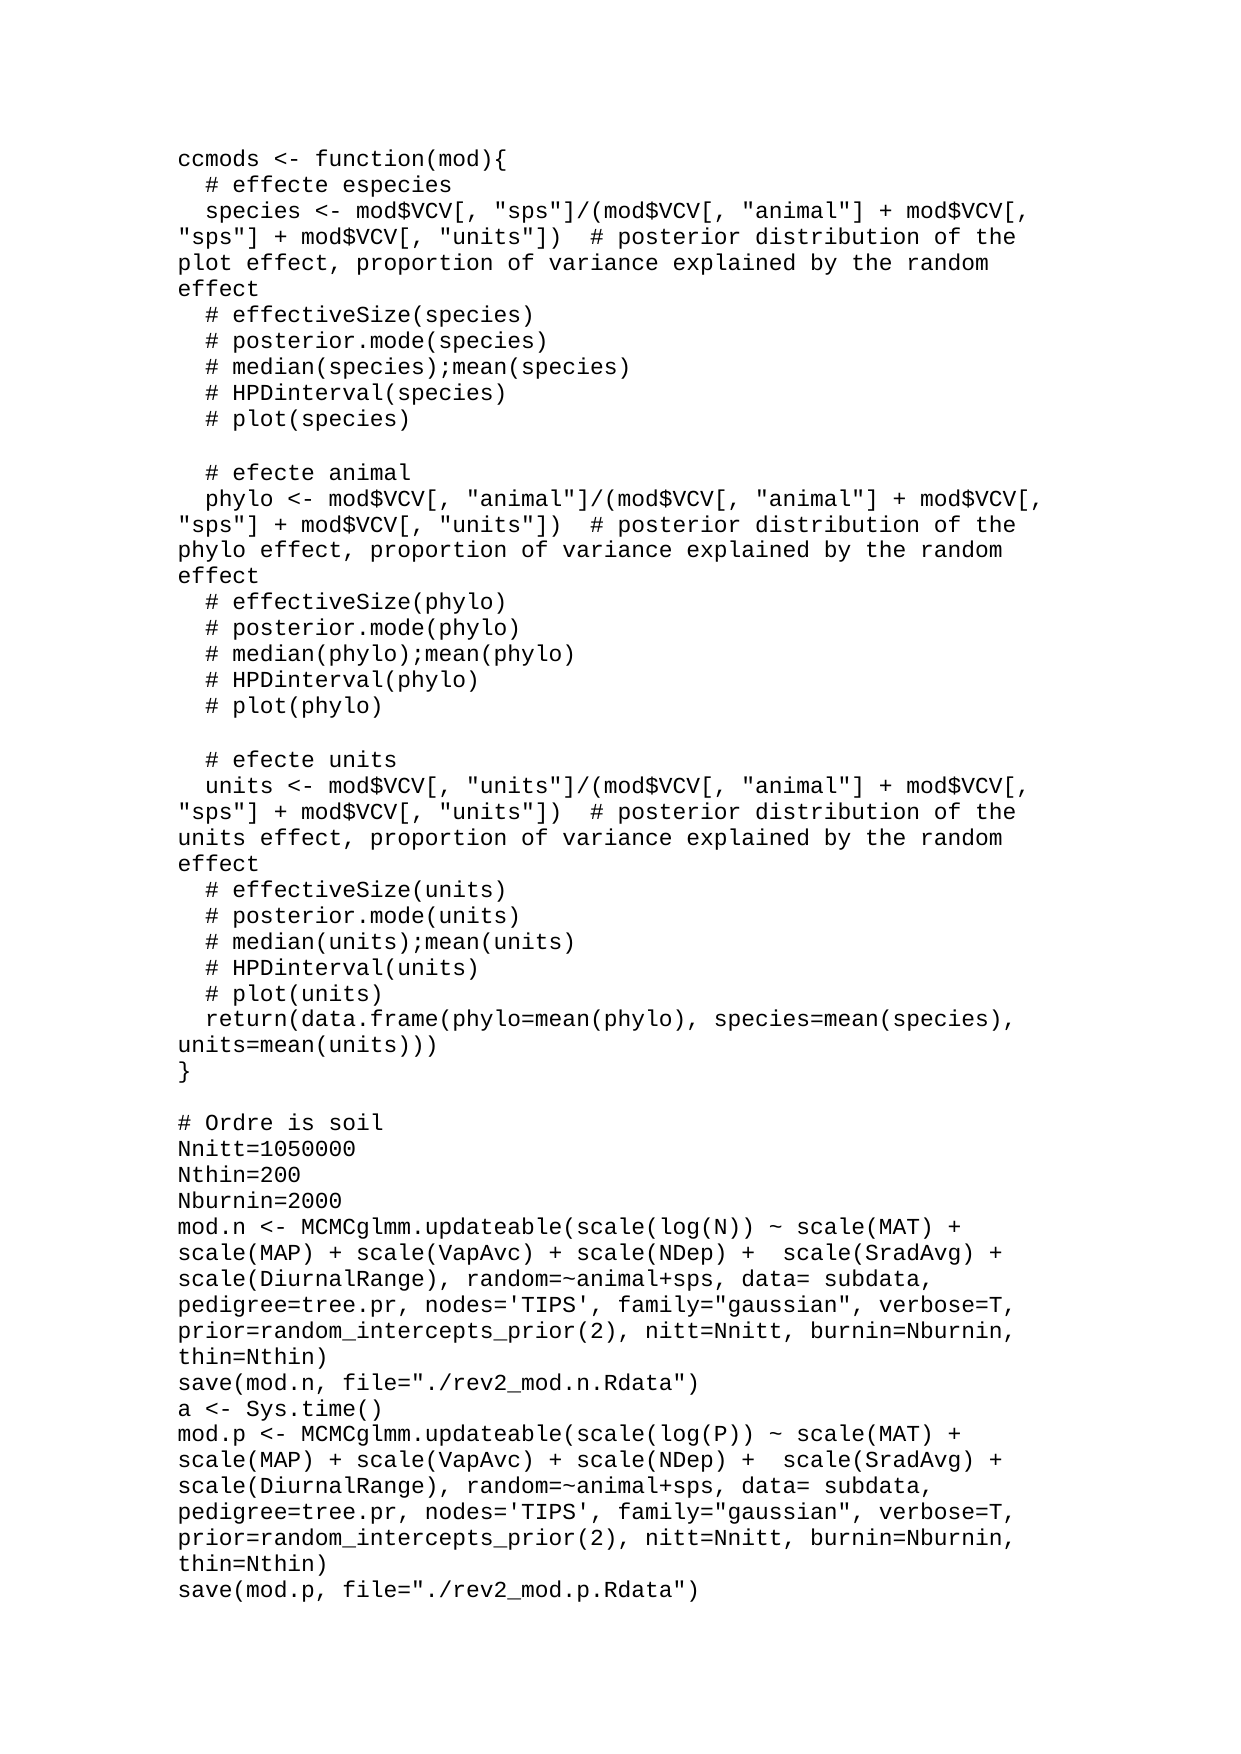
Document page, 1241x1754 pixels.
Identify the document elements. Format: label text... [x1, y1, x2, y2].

text # effectiveSize(units) [177, 878, 1063, 904]
text # plot(phylo) [177, 694, 1063, 720]
text # median(species);mean(species) [177, 355, 1063, 381]
text a <- Sys.time() [177, 1397, 1063, 1423]
text ccmods <- function(mod){ [177, 148, 1063, 174]
text # median(units);mean(units) [177, 930, 1063, 956]
text # HPDinterval(units) [177, 956, 1063, 982]
text # effectiveSize(species) [177, 303, 1063, 329]
text } [177, 1060, 1063, 1086]
text mod.p <- MCMCglmm.updateable(scale(log(P)) ~ scale(MAT) + scale(MAP) + scale(VapAvc) + scale(NDep) + scale(SradAvg) + scale(DiurnalRange), random=~animal+sps, data= subdata, pedigree=tree.pr, nodes='TIPS', family="gaussian", verbose=T, prior=random_intercepts_prior(2), nitt=Nnitt, burnin=Nburnin, thin=Nthin) [177, 1423, 1063, 1578]
text mod.n <- MCMCglmm.updateable(scale(log(N)) ~ scale(MAT) + scale(MAP) + scale(VapAvc) + scale(NDep) + scale(SradAvg) + scale(DiurnalRange), random=~animal+sps, data= subdata, pedigree=tree.pr, nodes='TIPS', family="gaussian", verbose=T, prior=random_intercepts_prior(2), nitt=Nnitt, burnin=Nburnin, thin=Nthin) [177, 1215, 1063, 1371]
text # efecte animal [177, 461, 1063, 487]
text Nburnin=2000 [177, 1189, 1063, 1215]
text units <- mod$VCV[, "units"]/(mod$VCV[, "animal"] + mod$VCV[, "sps"] + mod$VCV[, "units"]) # posterior distribution of the units effect, proportion of variance explained by the random effect [177, 774, 1063, 878]
text # HPDinterval(species) [177, 381, 1063, 407]
text phylo <- mod$VCV[, "animal"]/(mod$VCV[, "animal"] + mod$VCV[, "sps"] + mod$VCV[, "units"]) # posterior distribution of the phylo effect, proportion of variance explained by the random effect [177, 487, 1063, 591]
text species <- mod$VCV[, "sps"]/(mod$VCV[, "animal"] + mod$VCV[, "sps"] + mod$VCV[, "units"]) # posterior distribution of the plot effect, proportion of variance explained by the random effect [177, 199, 1063, 303]
text # posterior.mode(phylo) [177, 617, 1063, 643]
text return(data.frame(phylo=mean(phylo), species=mean(species), units=mean(units))) [177, 1008, 1063, 1060]
text # Ordre is soil [177, 1112, 1063, 1137]
text # effectiveSize(phylo) [177, 591, 1063, 617]
text Nnitt=1050000 [177, 1137, 1063, 1163]
text save(mod.p, file="./rev2_mod.p.Rdata") [177, 1578, 1063, 1604]
text # plot(units) [177, 982, 1063, 1008]
text save(mod.n, file="./rev2_mod.n.Rdata") [177, 1371, 1063, 1397]
text # efecte units [177, 748, 1063, 774]
text Nthin=200 [177, 1163, 1063, 1189]
text # posterior.mode(units) [177, 904, 1063, 930]
text # HPDinterval(phylo) [177, 668, 1063, 694]
text # effecte especies [177, 174, 1063, 199]
text # median(phylo);mean(phylo) [177, 643, 1063, 668]
text # plot(species) [177, 407, 1063, 433]
text # posterior.mode(species) [177, 329, 1063, 355]
